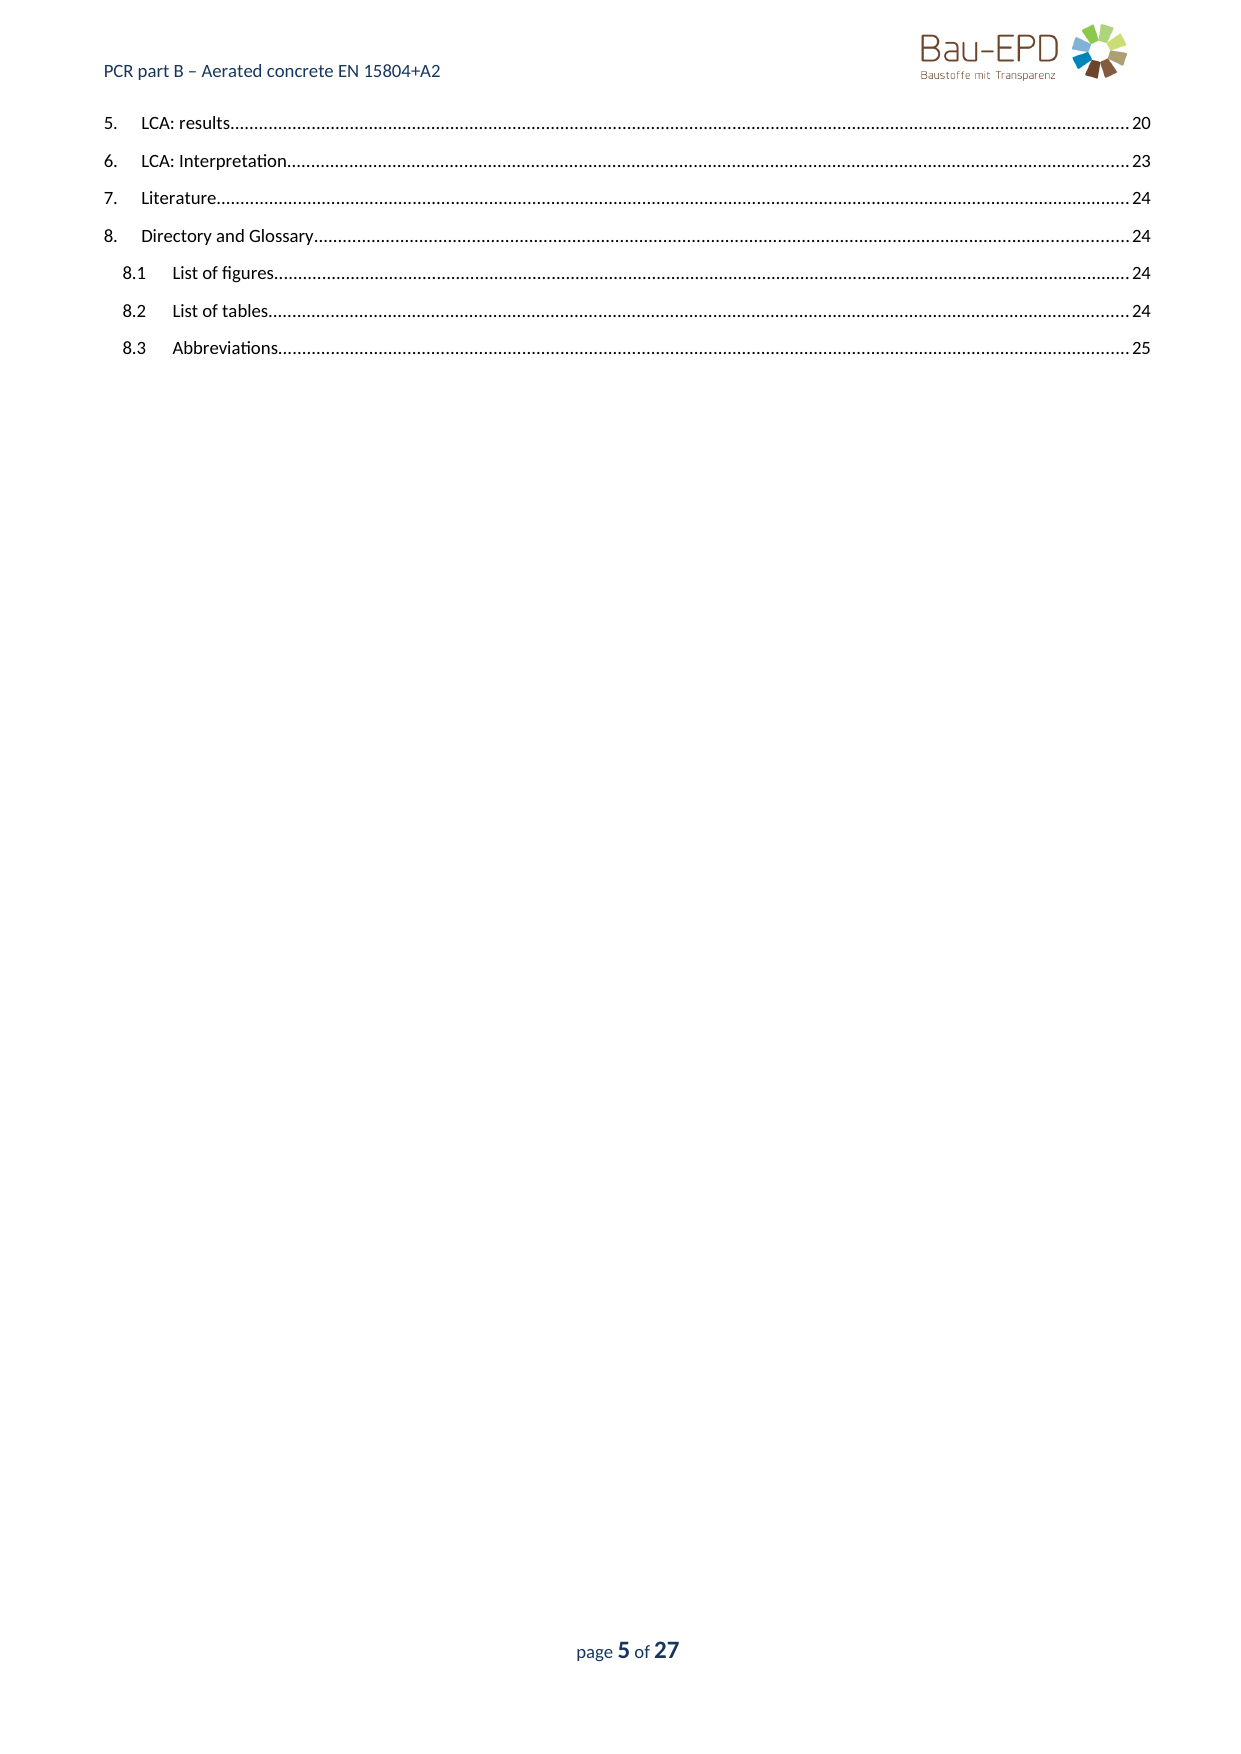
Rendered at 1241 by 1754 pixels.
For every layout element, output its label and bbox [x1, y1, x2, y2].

picture [913, 22, 1130, 82]
